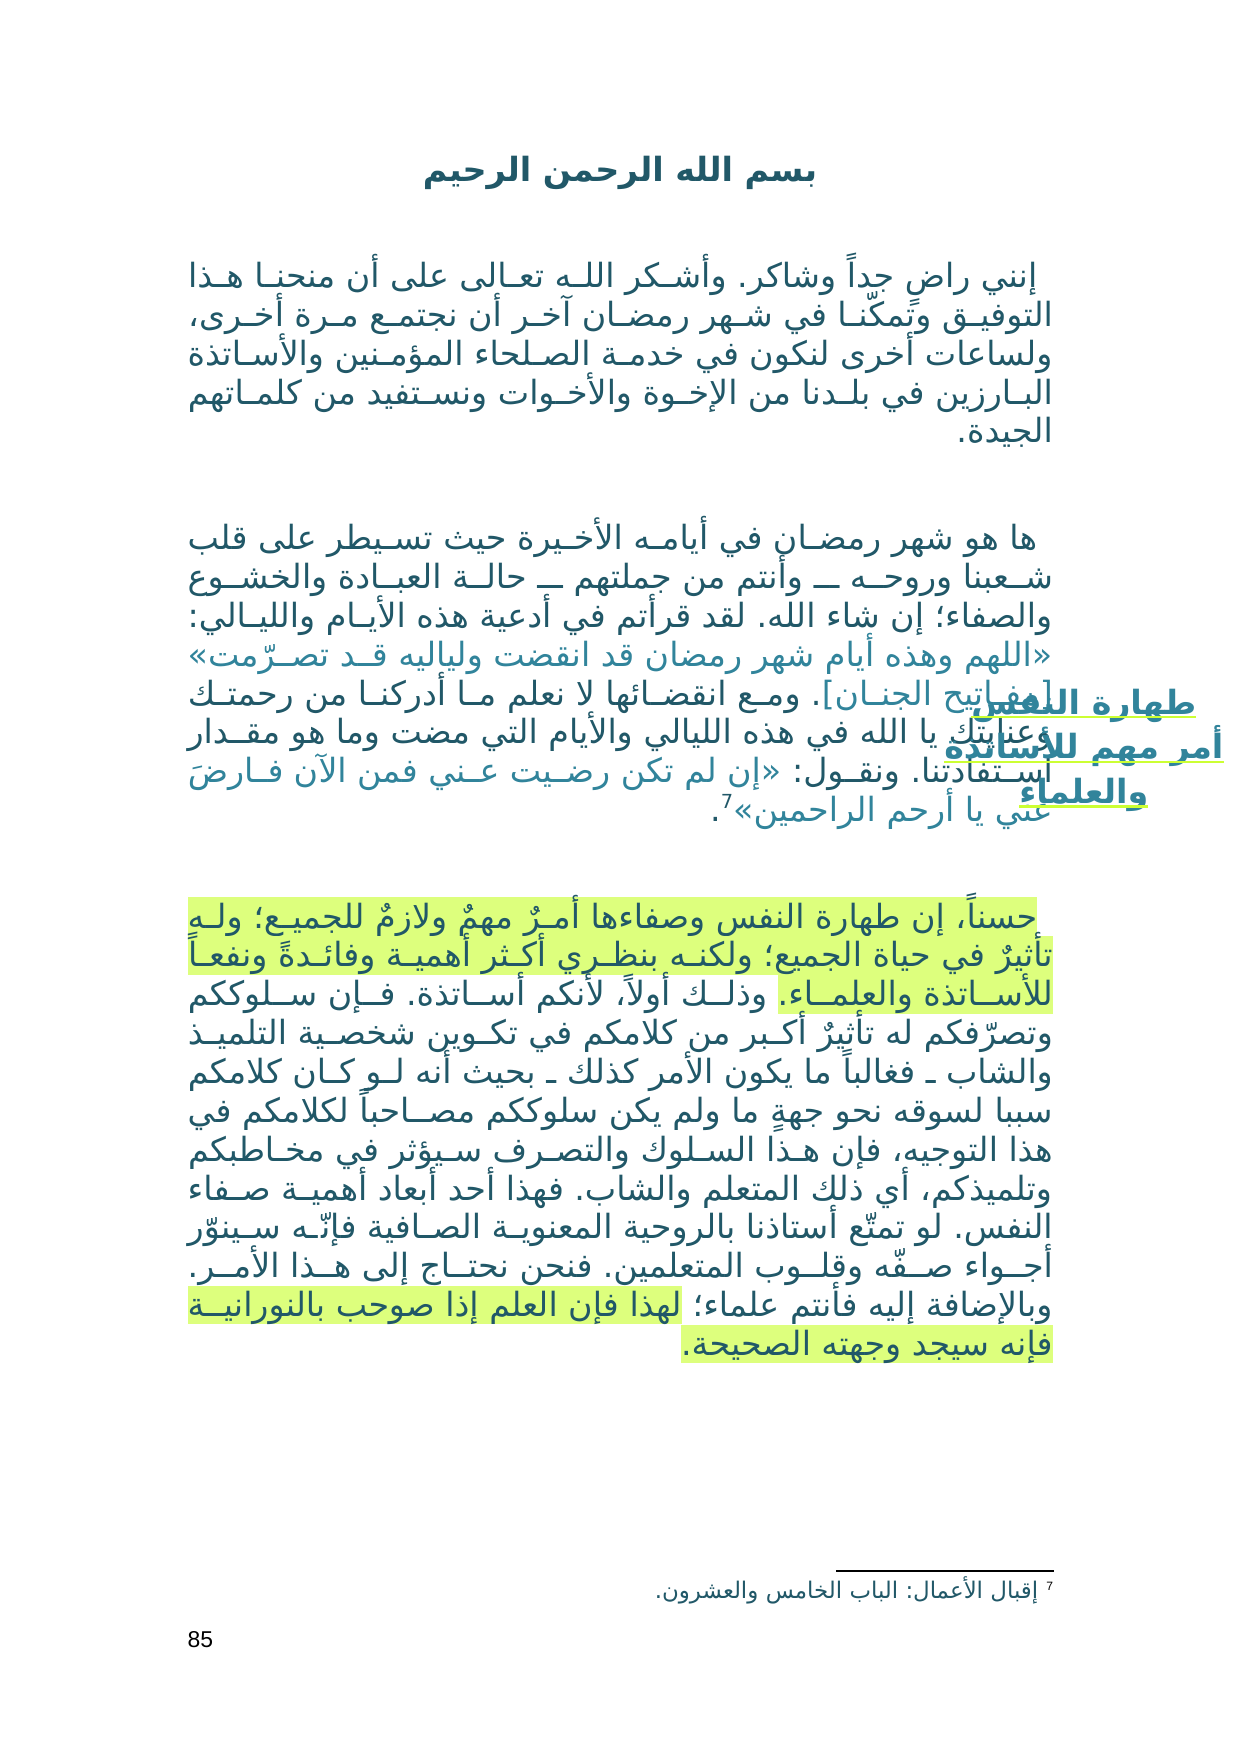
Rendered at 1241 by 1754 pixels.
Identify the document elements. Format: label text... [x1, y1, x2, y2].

text ها هو شهر رمضان في أيامه الأخيرة حيث تسيطر على قلب شعبنا وروحه ـ وأنتم من جملتهم ـ حالة العبادة والخشوع والصفاء؛ إن شاء الله. لقد قرأتم في أدعية هذه الأيام والليالي: «اللهم وهذه أيام شهر رمضان قد انقضت ولياليه قد تصرّمت» [مفاتيح الجنان]. ومع انقضائها لا نعلم ما أدركنا من رحمتك وعنايتك يا الله في هذه الليالي والأيام التي مضت وما هو مقدار استفادتنا. ونقول: «إن لم تكن رضيت عني فمن الآن فارضَ عني يا أرحم الراحمين». [187, 518, 1053, 829]
text إنني راضٍ جداً وشاكر. وأشكر الله تعالى على أن منحنا هذا التوفيق وتمكّنا في شهر رمضان آخر أن نجتمع مرة أخرى، ولساعات أخرى لنكون في خدمة الصلحاء المؤمنين والأساتذة البارزين في بلدنا من الإخوة والأخوات ونستفيد من كلماتهم الجيدة. [187, 257, 1053, 451]
text حسناً، إن طهارة النفس وصفاءها أمرٌ مهمٌ ولازمٌ للجميع؛ وله تأثيرٌ في حياة الجميع؛ ولكنه بنظري أكثر أهمية وفائدةً ونفعاً للأساتذة والعلماء. وذلك أولاً، لأنكم أساتذة. فإن سلوككم وتصرّفكم له تأثيرٌ أكبر من كلامكم في تكوين شخصية التلميذ والشاب ـ فغالباً ما يكون الأمر كذلك ـ بحيث أنه لو كان كلامكم سببا لسوقه نحو جهةٍ ما ولم يكن سلوككم مصاحباً لكلامكم في هذا التوجيه، فإن هذا السلوك والتصرف سيؤثر في مخاطبكم وتلميذكم، أي ذلك المتعلم والشاب. فهذا أحد أبعاد أهمية صفاء النفس. لو تمتّع أستاذنا بالروحية المعنوية الصافية فإنّه سينوّر أجواء صفّه وقلوب المتعلمين. فنحن نحتاج إلى هذا الأمر. وبالإضافة إليه فأنتم علماء؛ لهذا فإن العلم إذا صوحب بالنورانية فإنه سيجد وجهته الصحيحة. [187, 897, 1053, 1363]
text بسم الله الرحمن الرحيم [187, 150, 1053, 189]
